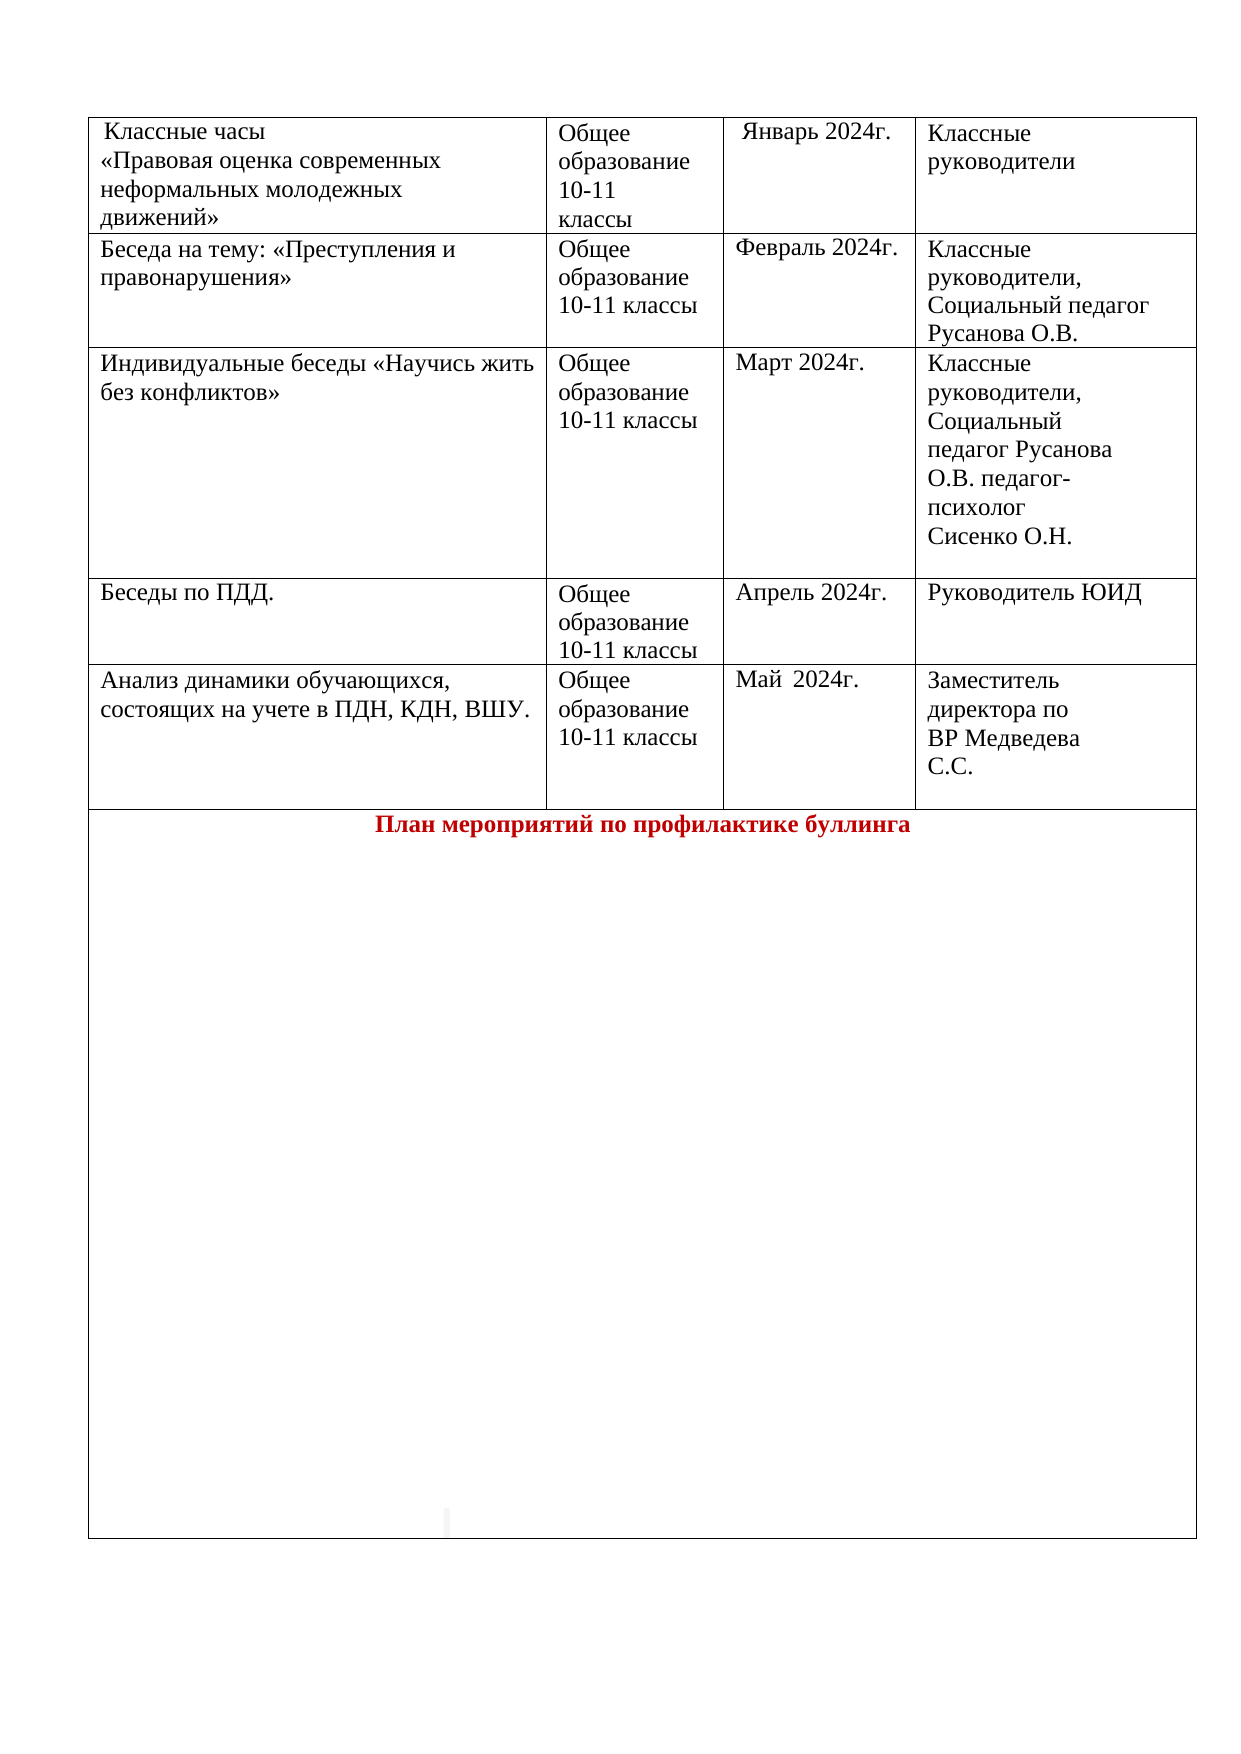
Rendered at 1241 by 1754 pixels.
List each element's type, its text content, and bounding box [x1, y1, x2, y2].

table_cell Май 2024г. [724, 665, 915, 809]
table_cell Руководитель ЮИД [916, 579, 1196, 664]
table_cell Анализ динамики обучающихся, состоящих на учете в ПДН, КДН, ВШУ. [89, 665, 546, 809]
table_cell Беседа на тему: «Преступления и правонарушения» [89, 234, 546, 347]
table_cell Беседы по ПДД. [89, 579, 546, 664]
table_cell Заместитель директора по ВР Медведева С.С. [916, 665, 1196, 809]
table_cell Общее образование 10-11 классы [547, 234, 723, 347]
table_cell Апрель 2024г. [724, 579, 915, 664]
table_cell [547, 118, 723, 233]
table_cell Классные часы «Правовая оценка современных неформальных молодежных движений» [89, 118, 546, 233]
table_cell Март 2024г. [724, 348, 915, 578]
table_cell Классные руководители, Социальный педагог Русанова О.В. педагог-психолог Сисенко О.Н. [916, 348, 1196, 578]
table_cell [916, 118, 1196, 233]
table_cell План мероприятий по профилактике буллинга [89, 810, 1196, 1538]
table_cell Январь 2024г. [724, 118, 915, 233]
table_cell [916, 234, 1196, 347]
table_cell Индивидуальные беседы «Научись жить без конфликтов» [89, 348, 546, 578]
table_cell Февраль 2024г. [724, 234, 915, 347]
table_cell Общее образование 10-11 классы [547, 665, 723, 809]
table_cell Общее образование 10-11 классы [547, 579, 723, 664]
table_cell Общее образование 10-11 классы [547, 348, 723, 578]
